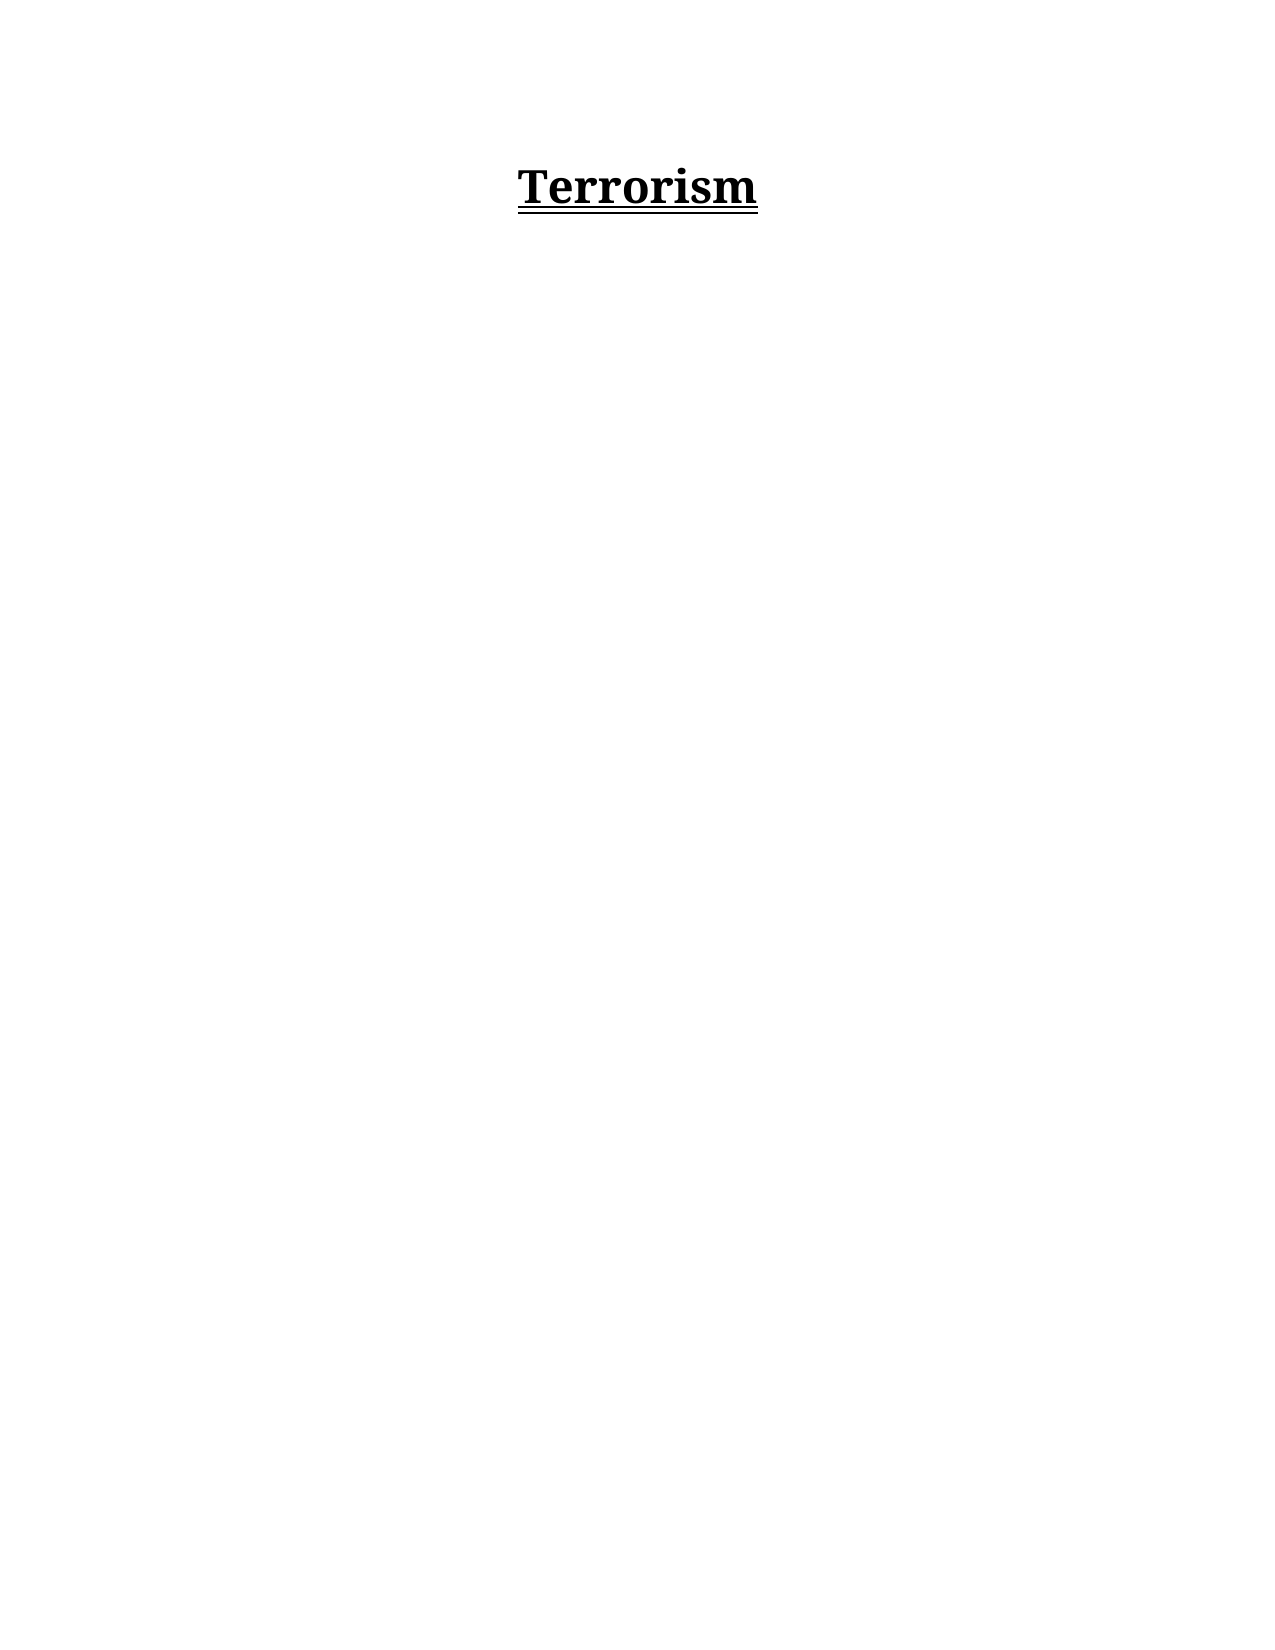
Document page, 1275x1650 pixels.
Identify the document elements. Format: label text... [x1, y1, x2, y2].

subtitle Terrorism [187, 154, 1087, 217]
